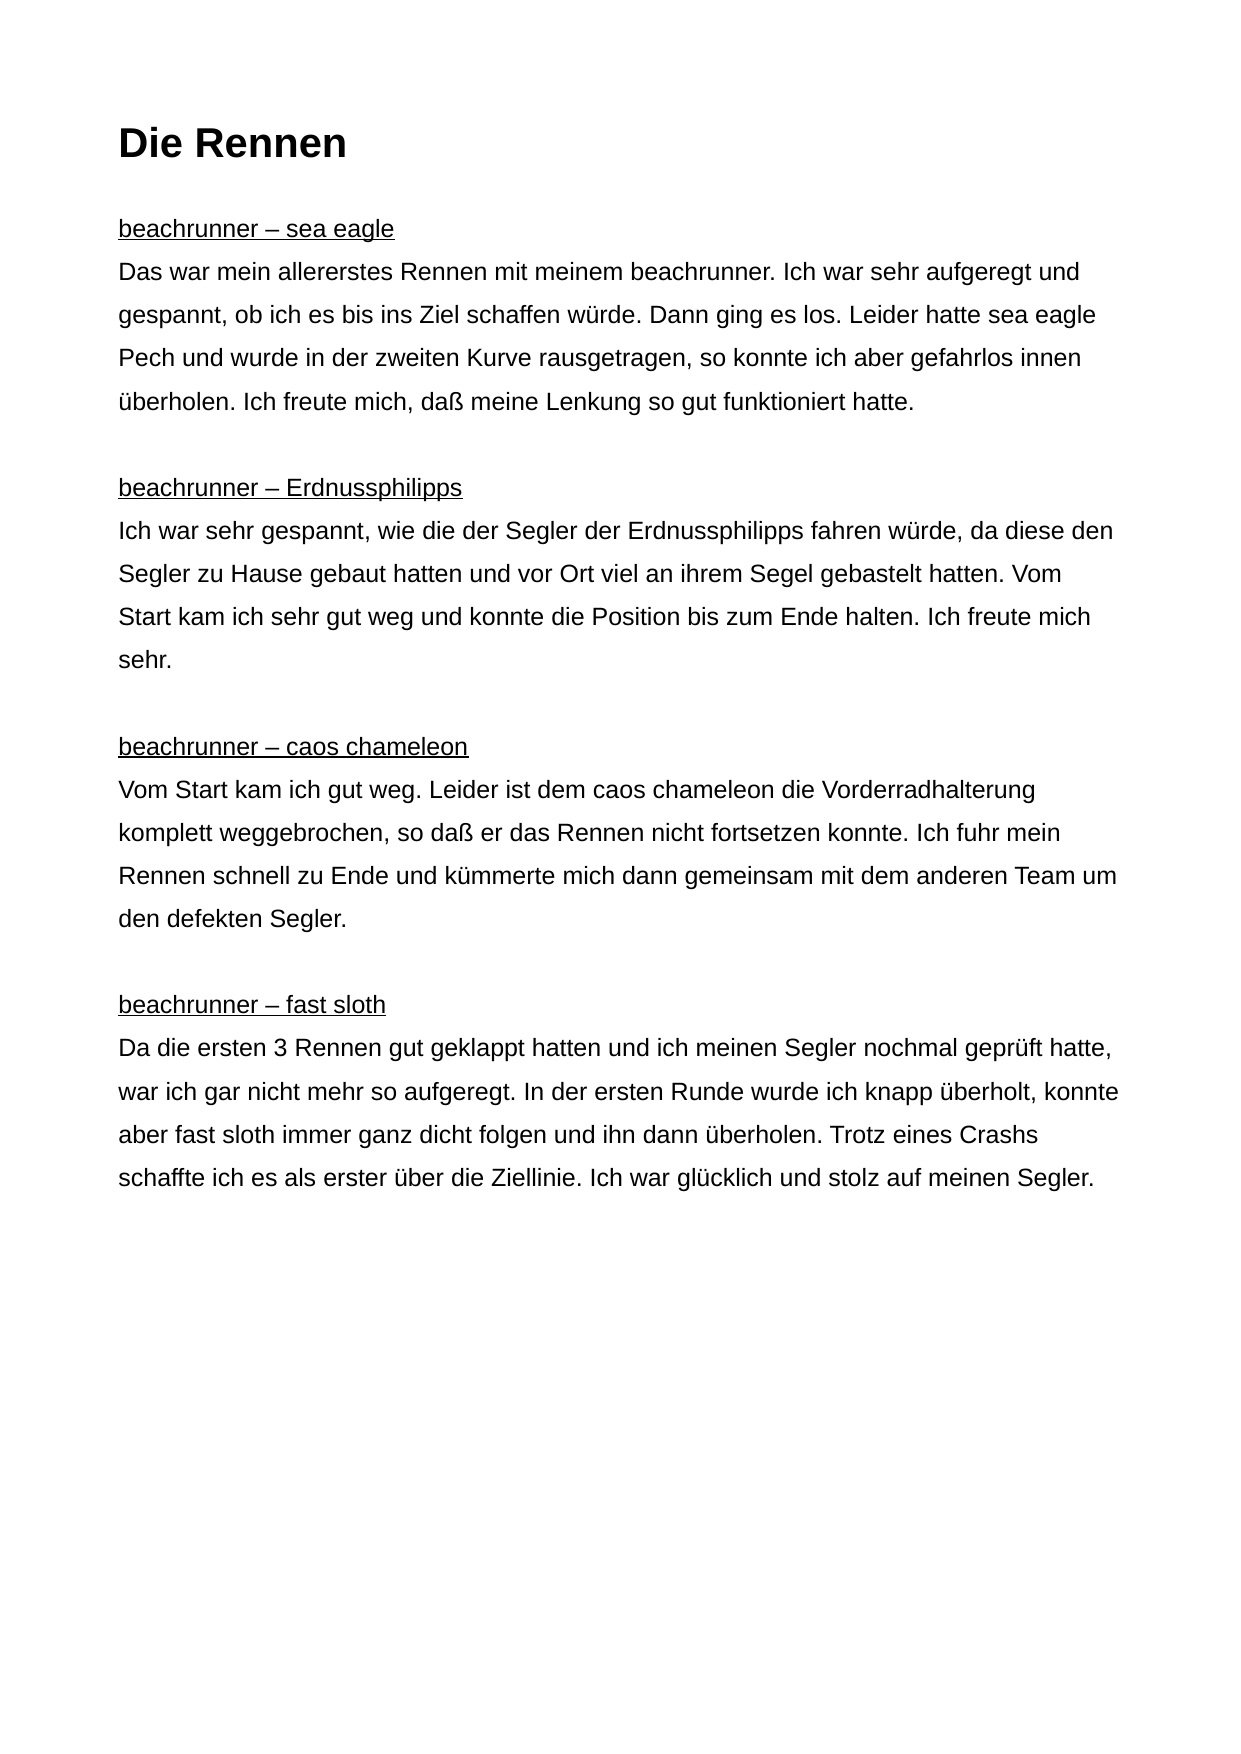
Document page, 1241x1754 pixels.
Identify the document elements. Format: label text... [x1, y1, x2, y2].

text Ich war sehr gespannt, wie die der Segler der Erdnussphilipps fahren würde, da diese den Segler zu Hause gebaut hatten und vor Ort viel an ihrem Segel gebastelt hatten. Vom Start kam ich sehr gut weg und konnte die Position bis zum Ende halten. Ich freute mich sehr. [118, 516, 1122, 674]
text Da die ersten 3 Rennen gut geklappt hatten und ich meinen Segler nochmal geprüft hatte, war ich gar nicht mehr so aufgeregt. In der ersten Runde wurde ich knapp überholt, konnte aber fast sloth immer ganz dicht folgen und ihn dann überholen. Trotz eines Crashs schaffte ich es als erster über die Ziellinie. Ich war glücklich und stolz auf meinen Segler. [118, 1033, 1122, 1191]
text Vom Start kam ich gut weg. Leider ist dem caos chameleon die Vorderradhalterung komplett weggebrochen, so daß er das Rennen nicht fortsetzen konnte. Ich fuhr mein Rennen schnell zu Ende und kümmerte mich dann gemeinsam mit dem anderen Team um den defekten Segler. [118, 774, 1122, 933]
text Das war mein allererstes Rennen mit meinem beachrunner. Ich war sehr aufgeregt und gespannt, ob ich es bis ins Ziel schaffen würde. Dann ging es los. Leider hatte sea eagle Pech und wurde in der zweiten Kurve rausgetragen, so konnte ich aber gefahrlos innen überholen. Ich freute mich, daß meine Lenkung so gut funktioniert hatte. [118, 257, 1122, 415]
text beachrunner – Erdnussphilipps [118, 473, 1122, 501]
text beachrunner – fast sloth [118, 990, 1122, 1019]
text beachrunner – sea eagle [118, 214, 1122, 243]
text beachrunner – caos chameleon [118, 731, 1122, 760]
text Die Rennen [118, 118, 1122, 166]
